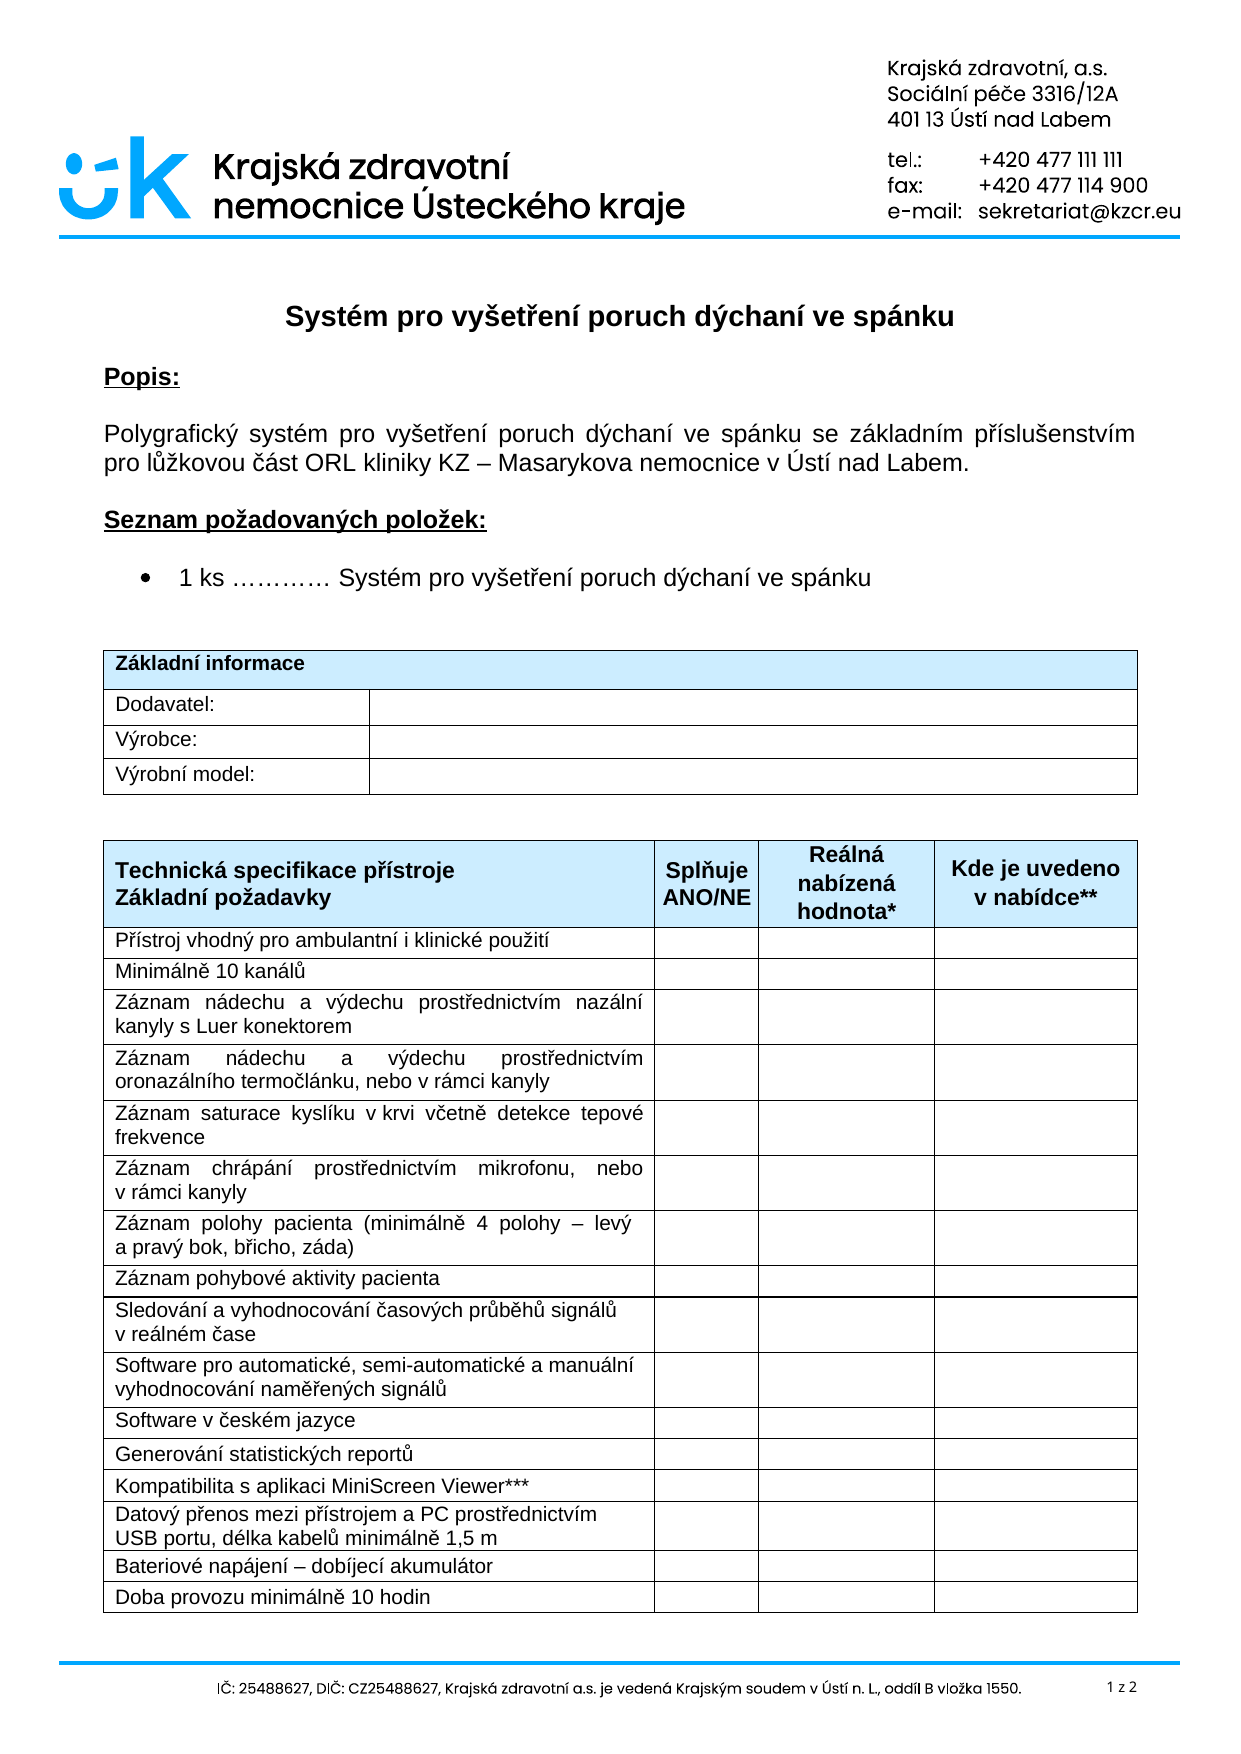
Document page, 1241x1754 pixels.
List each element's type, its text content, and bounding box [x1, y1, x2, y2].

table_cell [655, 1470, 758, 1501]
table_cell Software v českém jazyce [104, 1408, 654, 1438]
table_cell Záznam nádechu a výdechu prostřednictvím nazální kanyly s Luer konektorem [104, 990, 654, 1044]
table_cell [935, 959, 1137, 989]
table_cell Datový přenos mezi přístrojem a PC prostřednictvím USB portu, délka kabelů minimálně 1,5 m [104, 1502, 654, 1549]
table_cell Dodavatel: [104, 690, 369, 724]
table_cell Sledování a vyhodnocování časových průběhů signálů v reálném čase [104, 1298, 654, 1352]
table_cell [370, 759, 1137, 794]
table_cell [759, 1045, 934, 1099]
table_cell [759, 1298, 934, 1352]
table_cell Bateriové napájení – dobíjecí akumulátor [104, 1551, 654, 1581]
table_cell Generování statistických reportů [104, 1439, 654, 1469]
table_cell [935, 1298, 1137, 1352]
table_cell [759, 928, 934, 958]
table_header Technická specifikace přístroje Základní požadavky [104, 841, 654, 927]
table_cell Software pro automatické, semi-automatické a manuální vyhodnocování naměřených signálů [104, 1353, 654, 1407]
table_cell Výrobce: [104, 726, 369, 758]
table_cell [655, 990, 758, 1044]
table_cell [759, 1470, 934, 1501]
table_cell [935, 1353, 1137, 1407]
table_cell [655, 1353, 758, 1407]
table_cell Přístroj vhodný pro ambulantní i klinické použití [104, 928, 654, 958]
table_cell [935, 1211, 1137, 1265]
table_cell [370, 726, 1137, 758]
table_cell [655, 1502, 758, 1549]
table_cell [935, 1045, 1137, 1099]
table_cell [935, 990, 1137, 1044]
table_cell [759, 1211, 934, 1265]
table_header Splňuje ANO/NE [655, 841, 758, 927]
table_cell [935, 1551, 1137, 1581]
table_header Reálná nabízená hodnota* [759, 841, 934, 927]
table_cell [655, 1101, 758, 1155]
table_cell Záznam nádechu a výdechu prostřednictvím oronazálního termočlánku, nebo v rámci kanyly [104, 1045, 654, 1099]
table_cell [655, 1045, 758, 1099]
table_cell [655, 1551, 758, 1581]
table_cell [759, 959, 934, 989]
table_cell [759, 1408, 934, 1438]
table_cell Kompatibilita s aplikaci MiniScreen Viewer*** [104, 1470, 654, 1501]
table_cell [935, 1101, 1137, 1155]
table_cell Záznam saturace kyslíku v krvi včetně detekce tepové frekvence [104, 1101, 654, 1155]
table_cell [655, 1439, 758, 1469]
table_header Základní informace [104, 651, 1137, 689]
table_cell [655, 928, 758, 958]
table_cell [935, 1156, 1137, 1210]
table_cell [655, 1211, 758, 1265]
list 1 ks ………… Systém pro vyšetření poruch dýchaní ve spánku [141, 563, 1137, 592]
table_cell [759, 1266, 934, 1296]
table_cell [759, 1502, 934, 1549]
table_cell [655, 1298, 758, 1352]
text Popis: [103, 362, 1137, 390]
table_cell [759, 1353, 934, 1407]
table_cell [370, 690, 1137, 724]
table_cell [935, 1502, 1137, 1549]
table_cell [935, 1266, 1137, 1296]
table_cell [759, 1439, 934, 1469]
table_cell [655, 959, 758, 989]
table_cell [759, 1156, 934, 1210]
table_cell Minimálně 10 kanálů [104, 959, 654, 989]
text Seznam požadovaných položek: [103, 505, 1137, 534]
table_cell [655, 1266, 758, 1296]
table_cell [759, 1551, 934, 1581]
table_cell [655, 1582, 758, 1612]
table_cell [935, 1439, 1137, 1469]
text Systém pro vyšetření poruch dýchaní ve spánku [103, 299, 1137, 333]
table_cell Záznam chrápání prostřednictvím mikrofonu, nebo v rámci kanyly [104, 1156, 654, 1210]
table_cell [759, 1101, 934, 1155]
table_cell [935, 928, 1137, 958]
table_cell [655, 1156, 758, 1210]
table_cell [655, 1408, 758, 1438]
table_cell Záznam polohy pacienta (minimálně 4 polohy – levý a pravý bok, břicho, záda) [104, 1211, 654, 1265]
table_cell [759, 1582, 934, 1612]
table_cell Záznam pohybové aktivity pacienta [104, 1266, 654, 1296]
table_cell Doba provozu minimálně 10 hodin [104, 1582, 654, 1612]
table_header Kde je uvedeno v nabídce** [935, 841, 1137, 927]
table_cell [759, 990, 934, 1044]
text Polygrafický systém pro vyšetření poruch dýchaní ve spánku se základním příslušenstvím pro lůžkovou část ORL kliniky KZ – Masarykova nemocnice v Ústí nad Labem. [103, 419, 1137, 477]
table_cell Výrobní model: [104, 759, 369, 794]
table_cell [935, 1582, 1137, 1612]
table_cell [935, 1470, 1137, 1501]
table_cell [935, 1408, 1137, 1438]
